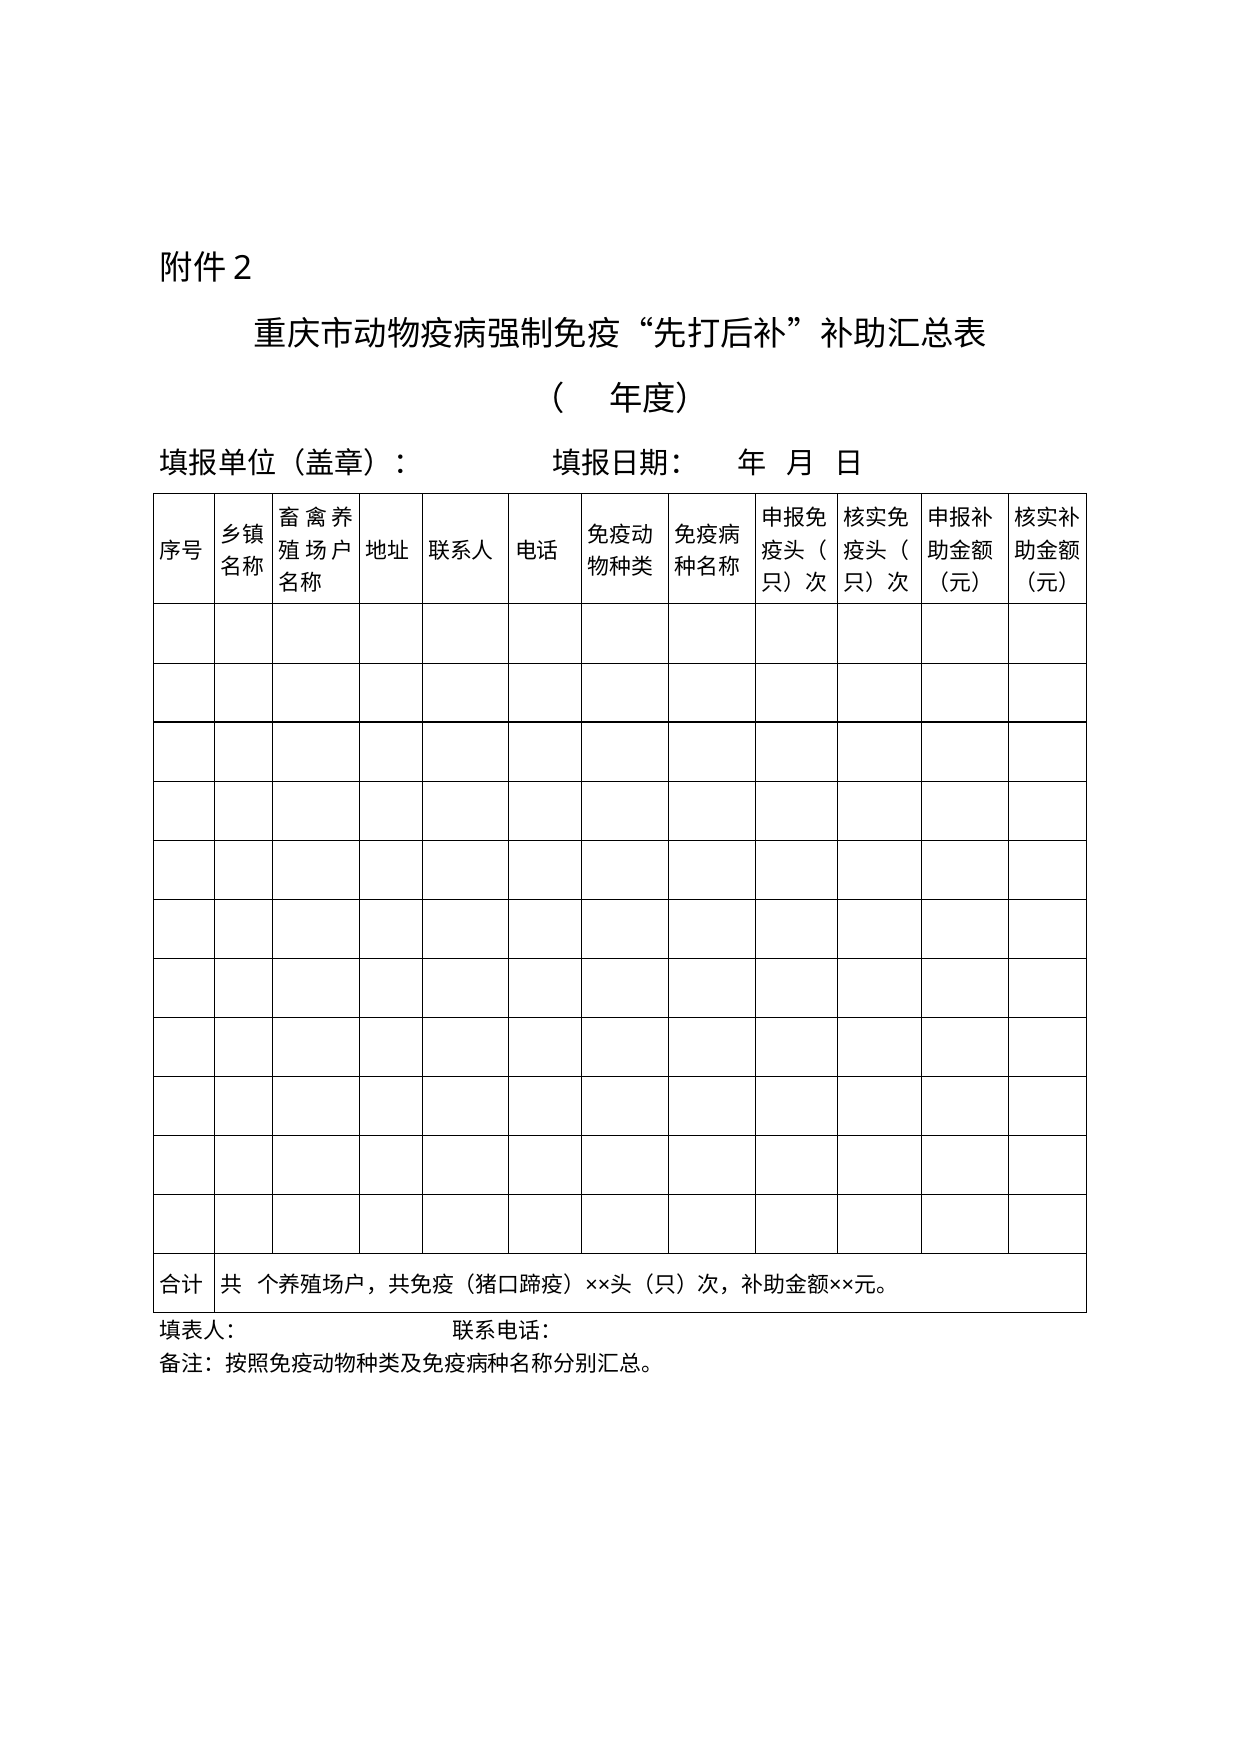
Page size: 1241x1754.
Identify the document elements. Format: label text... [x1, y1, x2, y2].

table_cell [582, 1018, 668, 1076]
table_cell [756, 1018, 837, 1076]
table_cell [582, 604, 668, 662]
table_cell [273, 1018, 359, 1076]
table_header 联系人 [423, 494, 508, 603]
table_cell [582, 1077, 668, 1135]
table_cell [756, 900, 837, 958]
table_cell [838, 900, 921, 958]
table_cell [154, 664, 214, 721]
table_cell [509, 959, 581, 1017]
table_cell [509, 841, 581, 899]
table_cell [922, 900, 1008, 958]
table_cell [423, 900, 508, 958]
table_cell [360, 959, 422, 1017]
table_cell [1009, 900, 1086, 958]
table_cell [582, 959, 668, 1017]
table_cell [423, 782, 508, 839]
table_cell [582, 664, 668, 721]
text 填表人： 联系电话： [159, 1313, 1081, 1346]
table_cell [669, 1077, 755, 1135]
text （ 年度） [159, 363, 1081, 428]
table_cell [922, 1195, 1008, 1253]
table_cell [669, 664, 755, 721]
table_cell [1009, 1136, 1086, 1194]
table_cell [756, 782, 837, 839]
table_cell [1009, 664, 1086, 721]
table_cell [1009, 723, 1086, 781]
table_cell [154, 959, 214, 1017]
table_cell [423, 723, 508, 781]
table_cell [215, 841, 272, 899]
table_cell [360, 664, 422, 721]
table_cell [360, 1195, 422, 1253]
table_cell [509, 782, 581, 839]
table_header 核实免 疫头（ 只）次 [838, 494, 921, 603]
table_cell [669, 1136, 755, 1194]
table_cell [509, 604, 581, 662]
table_cell [360, 841, 422, 899]
table_cell [1009, 604, 1086, 662]
table_cell [922, 1077, 1008, 1135]
table_cell [423, 1195, 508, 1253]
table_header 申报补 助金额 （元） [922, 494, 1008, 603]
table_cell [509, 900, 581, 958]
table_cell [215, 1018, 272, 1076]
table_header 序号 [154, 494, 214, 603]
table_cell [273, 1136, 359, 1194]
table_cell [1009, 841, 1086, 899]
table_cell [154, 782, 214, 839]
table_cell [756, 1195, 837, 1253]
table_cell [509, 723, 581, 781]
table_cell [669, 782, 755, 839]
table_cell [273, 841, 359, 899]
table_cell [756, 959, 837, 1017]
table_cell [273, 900, 359, 958]
table_cell [1009, 1077, 1086, 1135]
table_cell [360, 723, 422, 781]
table_header 免疫病 种名称 [669, 494, 755, 603]
table_cell [215, 1077, 272, 1135]
table_cell [423, 664, 508, 721]
table_cell [1009, 782, 1086, 839]
table_cell [922, 959, 1008, 1017]
table_header 免疫动 物种类 [582, 494, 668, 603]
table_cell [838, 604, 921, 662]
table_cell [215, 959, 272, 1017]
table_cell [838, 1136, 921, 1194]
table_cell [838, 1077, 921, 1135]
table_cell [215, 723, 272, 781]
table_cell [922, 1136, 1008, 1194]
table_cell [360, 900, 422, 958]
table_cell [669, 900, 755, 958]
table_cell [423, 1077, 508, 1135]
table_cell [1009, 1195, 1086, 1253]
table_cell [582, 723, 668, 781]
table_cell [154, 1018, 214, 1076]
table_header 电话 [509, 494, 581, 603]
table_cell [1009, 1018, 1086, 1076]
table_cell [215, 1195, 272, 1253]
table_cell [669, 841, 755, 899]
table_cell [215, 900, 272, 958]
table_cell [838, 1018, 921, 1076]
table_cell [423, 959, 508, 1017]
table_cell [509, 1136, 581, 1194]
table_header 申报免 疫头（ 只）次 [756, 494, 837, 603]
text 重庆市动物疫病强制免疫“先打后补”补助汇总表 [159, 298, 1081, 363]
table_cell [669, 723, 755, 781]
table_cell [423, 1018, 508, 1076]
table_cell [423, 1136, 508, 1194]
table_cell [582, 1136, 668, 1194]
table_cell [582, 900, 668, 958]
table_cell [509, 664, 581, 721]
table_cell [273, 604, 359, 662]
table_cell [423, 604, 508, 662]
table_cell [669, 1195, 755, 1253]
table_cell [838, 723, 921, 781]
table_cell [756, 604, 837, 662]
table_cell [838, 664, 921, 721]
table_cell [215, 604, 272, 662]
table_cell [273, 723, 359, 781]
table_cell [509, 1077, 581, 1135]
table_cell [669, 959, 755, 1017]
table_cell 共 个养殖场户，共免疫（猪口蹄疫）××头（只）次，补助金额××元。 [215, 1254, 1086, 1312]
table_cell [215, 1136, 272, 1194]
table_cell [756, 841, 837, 899]
table_cell [360, 1018, 422, 1076]
table_cell 合计 [154, 1254, 214, 1312]
table_cell [669, 604, 755, 662]
table_cell [509, 1018, 581, 1076]
table_header 核实补 助金额 （元） [1009, 494, 1086, 603]
table_cell [360, 1136, 422, 1194]
table_header 乡镇 名称 [215, 494, 272, 603]
table_cell [360, 782, 422, 839]
table_cell [154, 604, 214, 662]
table_cell [360, 1077, 422, 1135]
table_cell [154, 841, 214, 899]
table_cell [273, 1195, 359, 1253]
table_cell [509, 1195, 581, 1253]
table_cell [423, 841, 508, 899]
table_cell [154, 1195, 214, 1253]
table_cell [669, 1018, 755, 1076]
table_cell [154, 723, 214, 781]
table_cell [922, 604, 1008, 662]
text 附件2 [159, 233, 1081, 298]
table_cell [273, 664, 359, 721]
table_cell [154, 900, 214, 958]
table_cell [838, 841, 921, 899]
table_cell [154, 1077, 214, 1135]
table_cell [922, 723, 1008, 781]
text 备注：按照免疫动物种类及免疫病种名称分别汇总。 [159, 1346, 1081, 1378]
table_cell [582, 782, 668, 839]
table_cell [922, 1018, 1008, 1076]
table_cell [756, 1136, 837, 1194]
table_header 地址 [360, 494, 422, 603]
table_cell [922, 841, 1008, 899]
table_cell [1009, 959, 1086, 1017]
text 填报单位（盖章）： 填报日期： 年 月 日 [159, 428, 1081, 493]
table_cell [922, 664, 1008, 721]
table_cell [756, 1077, 837, 1135]
table_cell [582, 1195, 668, 1253]
table_cell [922, 782, 1008, 839]
table_cell [215, 782, 272, 839]
table_cell [756, 664, 837, 721]
table_cell [273, 782, 359, 839]
table_cell [838, 782, 921, 839]
table_cell [215, 664, 272, 721]
table_cell [360, 604, 422, 662]
table_header 畜禽养殖场户名称 [273, 494, 359, 603]
table_cell [838, 1195, 921, 1253]
table_cell [838, 959, 921, 1017]
table_cell [273, 1077, 359, 1135]
table_cell [756, 723, 837, 781]
table_cell [154, 1136, 214, 1194]
table_cell [273, 959, 359, 1017]
table_cell [582, 841, 668, 899]
